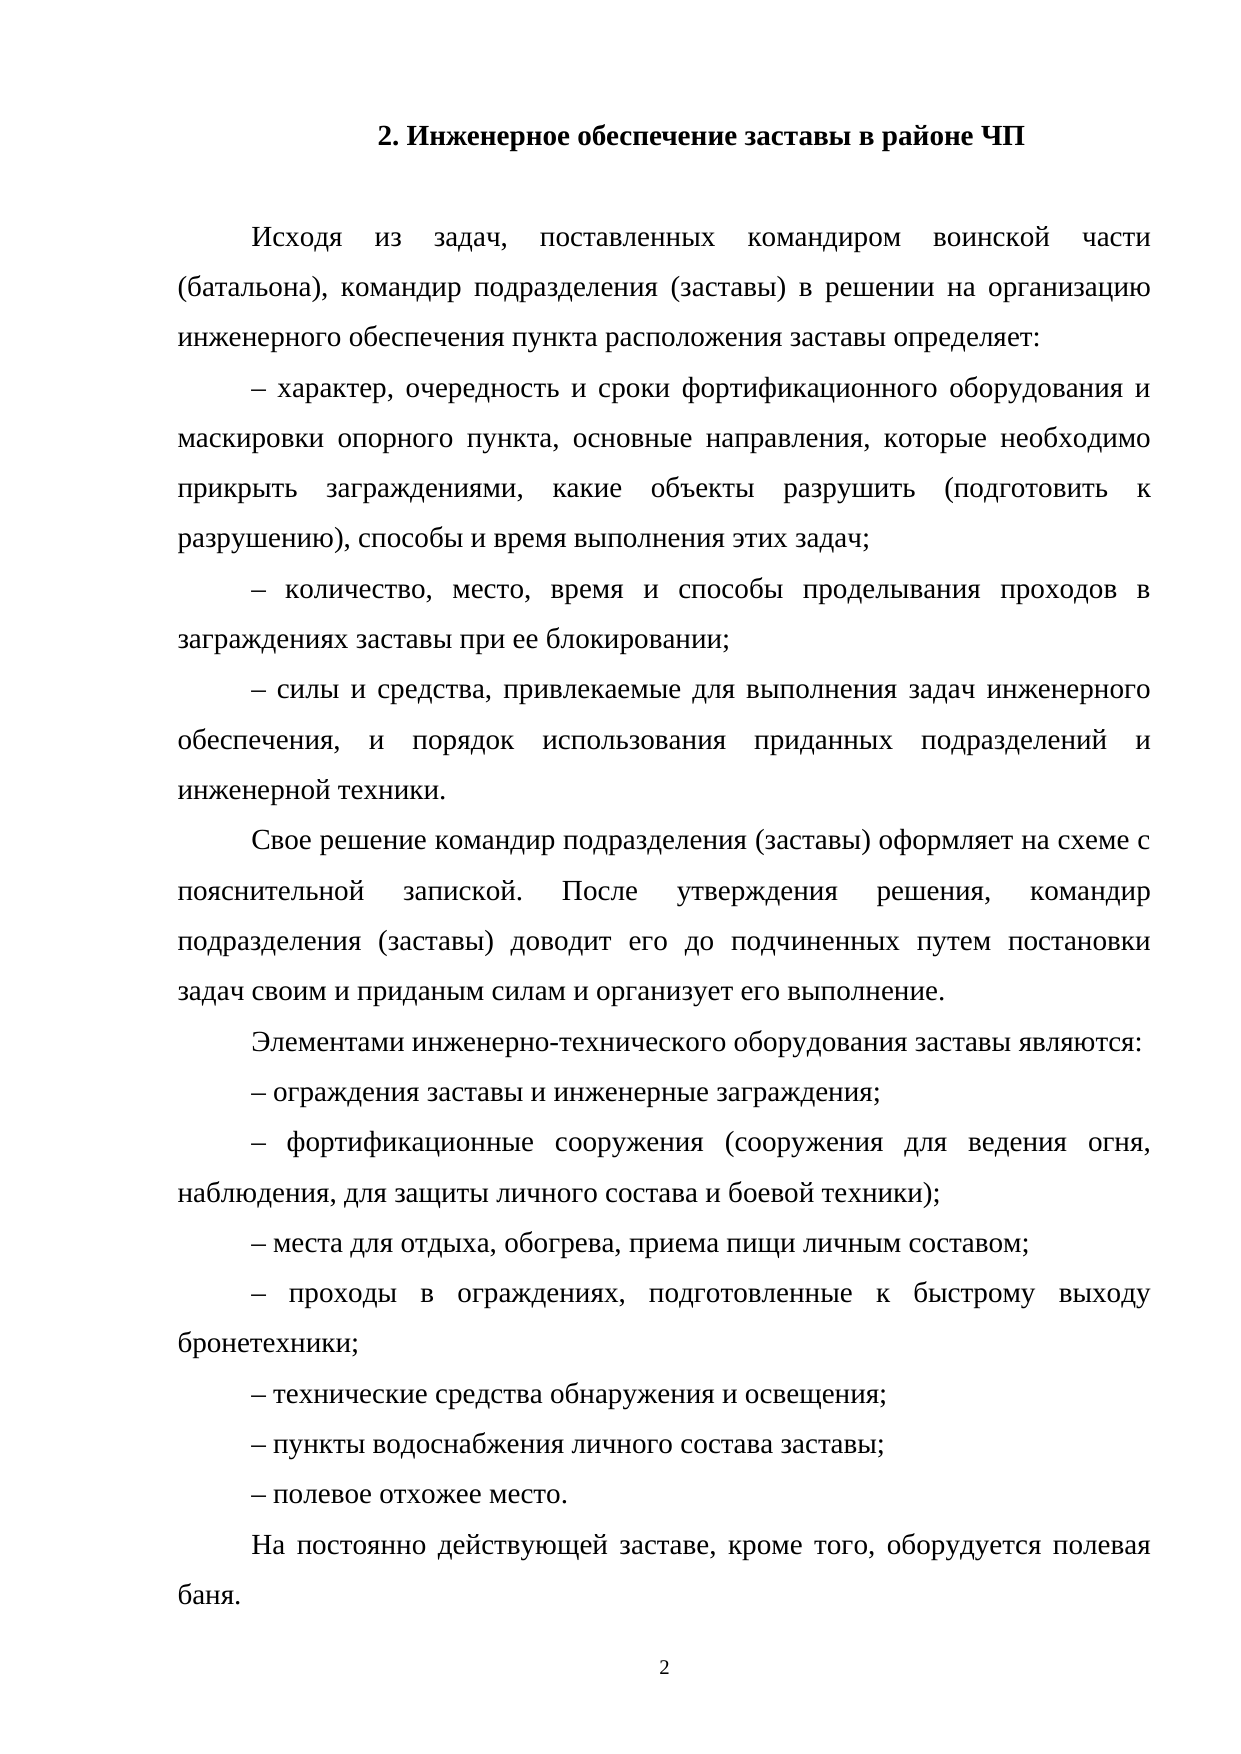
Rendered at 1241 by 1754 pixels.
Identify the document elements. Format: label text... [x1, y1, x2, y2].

text – ограждения заставы и инженерные заграждения; [177, 1074, 1152, 1108]
text – места для отдыха, обогрева, приема пищи личным составом; [177, 1225, 1152, 1258]
text – силы и средства, привлекаемые для выполнения задач инженерного обеспечения, и порядок использования приданных подразделений и инженерной техники. [177, 672, 1152, 806]
text На постоянно действующей заставе, кроме того, оборудуется полевая баня. [177, 1527, 1152, 1611]
text Элементами инженерно-технического оборудования заставы являются: [177, 1024, 1152, 1057]
text Исходя из задач, поставленных командиром воинской части (батальона), командир подразделения (заставы) в решении на организацию инженерного обеспечения пункта расположения заставы определяет: [177, 219, 1152, 353]
text – технические средства обнаружения и освещения; [177, 1376, 1152, 1409]
text – фортификационные сооружения (сооружения для ведения огня, наблюдения, для защиты личного состава и боевой техники); [177, 1124, 1152, 1208]
text – пункты водоснабжения личного состава заставы; [177, 1426, 1152, 1460]
text – количество, место, время и способы проделывания проходов в заграждениях заставы при ее блокировании; [177, 571, 1152, 655]
text Свое решение командир подразделения (заставы) оформляет на схеме с пояснительной запиской. После утверждения решения, командир подразделения (заставы) доводит его до подчиненных путем постановки задач своим и приданым силам и организует его выполнение. [177, 822, 1152, 1007]
subtitle 2. Инженерное обеспечение заставы в районе ЧП [177, 118, 1152, 152]
text – характер, очередность и сроки фортификационного оборудования и маскировки опорного пункта, основные направления, которые необходимо прикрыть заграждениями, какие объекты разрушить (подготовить к разрушению), способы и время выполнения этих задач; [177, 370, 1152, 554]
text – полевое отхожее место. [177, 1477, 1152, 1510]
text – проходы в ограждениях, подготовленные к быстрому выходу бронетехники; [177, 1275, 1152, 1359]
